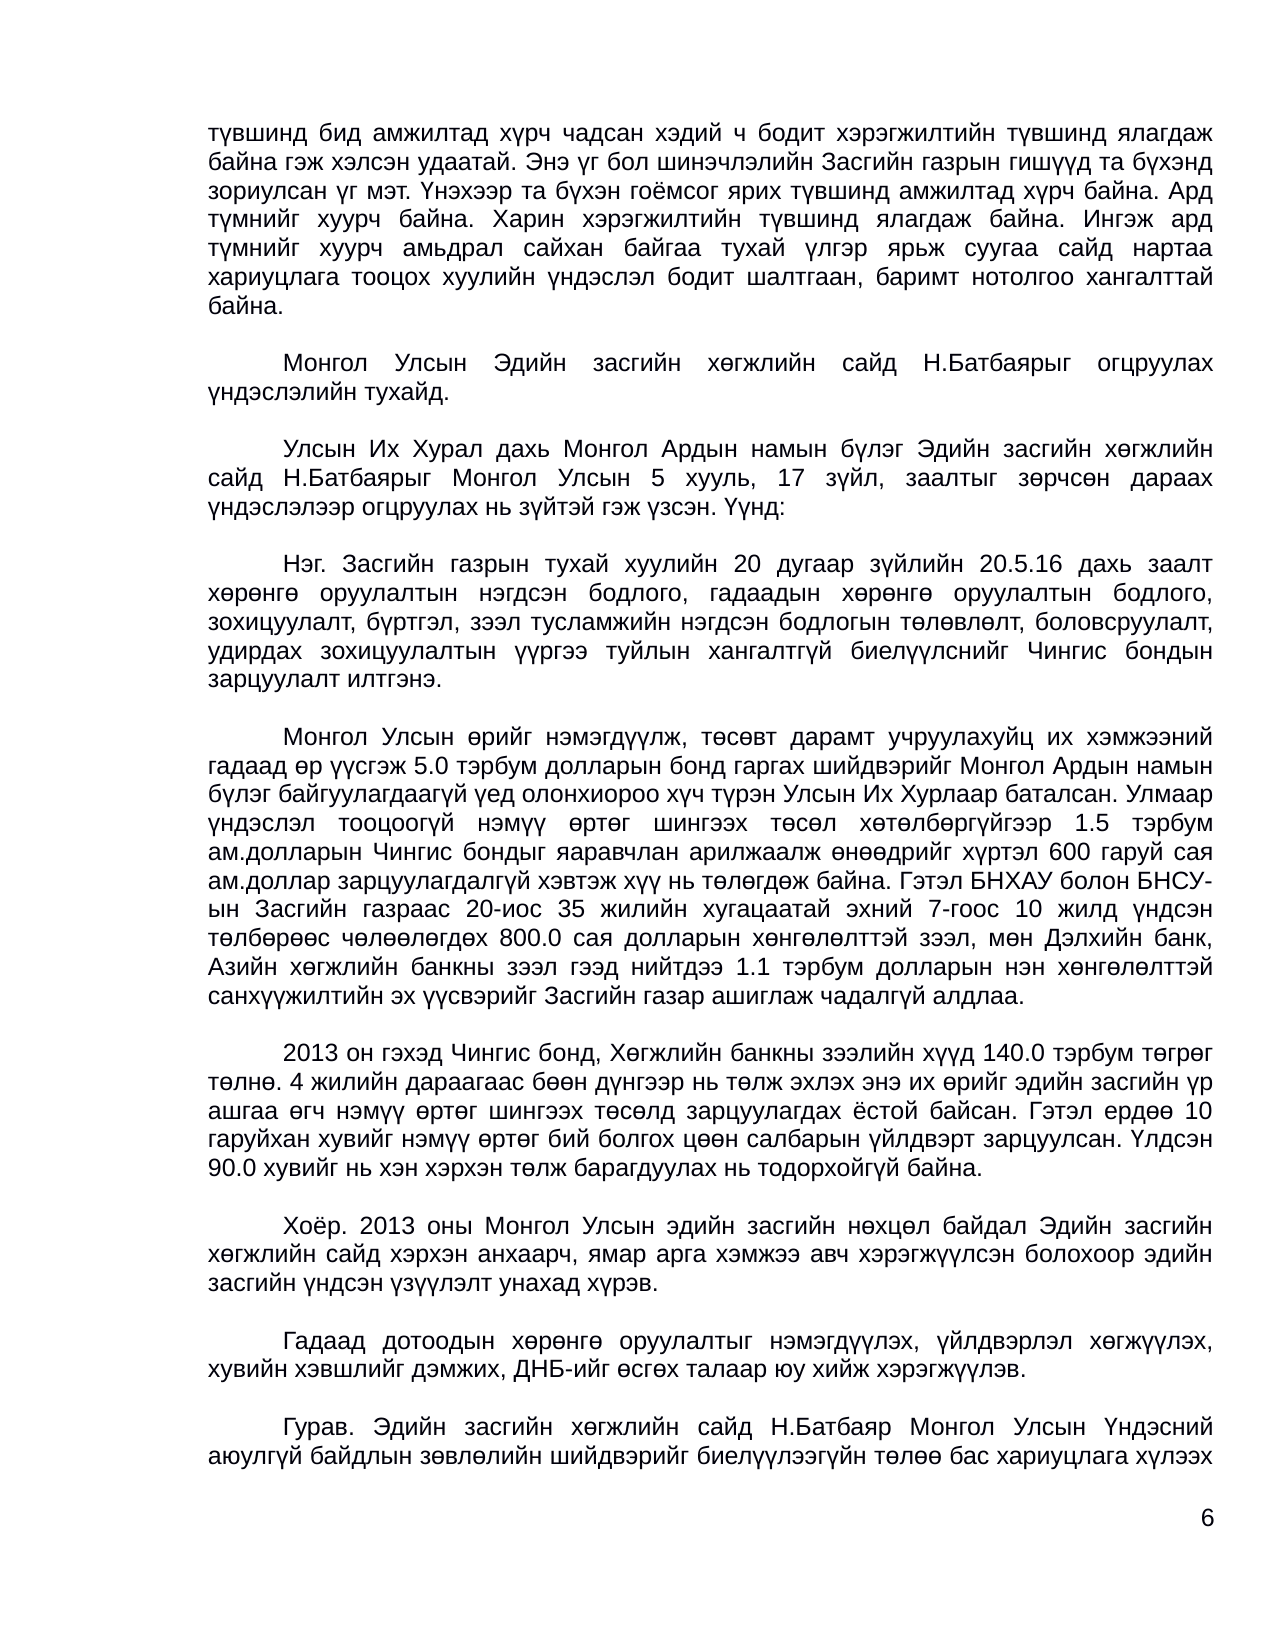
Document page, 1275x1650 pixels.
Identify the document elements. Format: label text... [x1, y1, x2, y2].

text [208, 1412, 1214, 1469]
text Гадаад дотоодын хөрөнгө оруулалтыг нэмэгдүүлэх, үйлдвэрлэл хөгжүүлэх, хувийн хэвшлийг дэмжих, ДНБ-ийг өсгөх талаар юу хийж хэрэгжүүлэв. [208, 1326, 1214, 1383]
text Улсын Их Хурал дахь Монгол Ардын намын бүлэг Эдийн засгийн хөгжлийн сайд Н.Батбаярыг Монгол Улсын 5 хууль, 17 зүйл, заалтыг зөрчсөн дараах үндэслэлээр огцруулах нь зүйтэй гэж үзсэн. Үүнд: [208, 434, 1214, 521]
text Монгол Улсын Эдийн засгийн хөгжлийн сайд Н.Батбаярыг огцруулах үндэслэлийн тухайд. [208, 348, 1214, 406]
text Нэг. Засгийн газрын тухай хуулийн 20 дугаар зүйлийн 20.5.16 дахь заалт хөрөнгө оруулалтын нэгдсэн бодлого, гадаадын хөрөнгө оруулалтын бодлого, зохицуулалт, бүртгэл, зээл тусламжийн нэгдсэн бодлогын төлөвлөлт, боловсруулалт, удирдах зохицуулалтын үүргээ туйлын хангалтгүй биелүүлснийг Чингис бондын зарцуулалт илтгэнэ. [208, 549, 1214, 693]
text Хоёр. 2013 оны Монгол Улсын эдийн засгийн нөхцөл байдал Эдийн засгийн хөгжлийн сайд хэрхэн анхаарч, ямар арга хэмжээ авч хэрэгжүүлсэн болохоор эдийн засгийн үндсэн үзүүлэлт унахад хүрэв. [208, 1211, 1214, 1297]
text Монгол Улсын өрийг нэмэгдүүлж, төсөвт дарамт учруулахуйц их хэмжээний гадаад өр үүсгэж 5.0 тэрбум долларын бонд гаргах шийдвэрийг Монгол Ардын намын бүлэг байгуулагдаагүй үед олонхиороо хүч түрэн Улсын Их Хурлаар баталсан. Улмаар үндэслэл тооцоогүй нэмүү өртөг шингээх төсөл хөтөлбөргүйгээр 1.5 тэрбум ам.долларын Чингис бондыг яаравчлан арилжаалж өнөөдрийг хүртэл 600 гаруй сая ам.доллар зарцуулагдалгүй хэвтэж хүү нь төлөгдөж байна. Гэтэл БНХАУ болон БНСУ-ын Засгийн газраас 20-иос 35 жилийн хугацаатай эхний 7-гоос 10 жилд үндсэн төлбөрөөс чөлөөлөгдөх 800.0 сая долларын хөнгөлөлттэй зээл, мөн Дэлхийн банк, Азийн хөгжлийн банкны зээл гээд нийтдээ 1.1 тэрбум долларын нэн хөнгөлөлттэй санхүүжилтийн эх үүсвэрийг Засгийн газар ашиглаж чадалгүй алдлаа. [208, 722, 1214, 1009]
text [208, 118, 1214, 319]
text 2013 он гэхэд Чингис бонд, Хөгжлийн банкны зээлийн хүүд 140.0 тэрбум төгрөг төлнө. 4 жилийн дараагаас бөөн дүнгээр нь төлж эхлэх энэ их өрийг эдийн засгийн үр ашгаа өгч нэмүү өртөг шингээх төсөлд зарцуулагдах ёстой байсан. Гэтэл ердөө 10 гаруйхан хувийг нэмүү өртөг бий болгох цөөн салбарын үйлдвэрт зарцуулсан. Үлдсэн 90.0 хувийг нь хэн хэрхэн төлж барагдуулах нь тодорхойгүй байна. [208, 1038, 1214, 1182]
